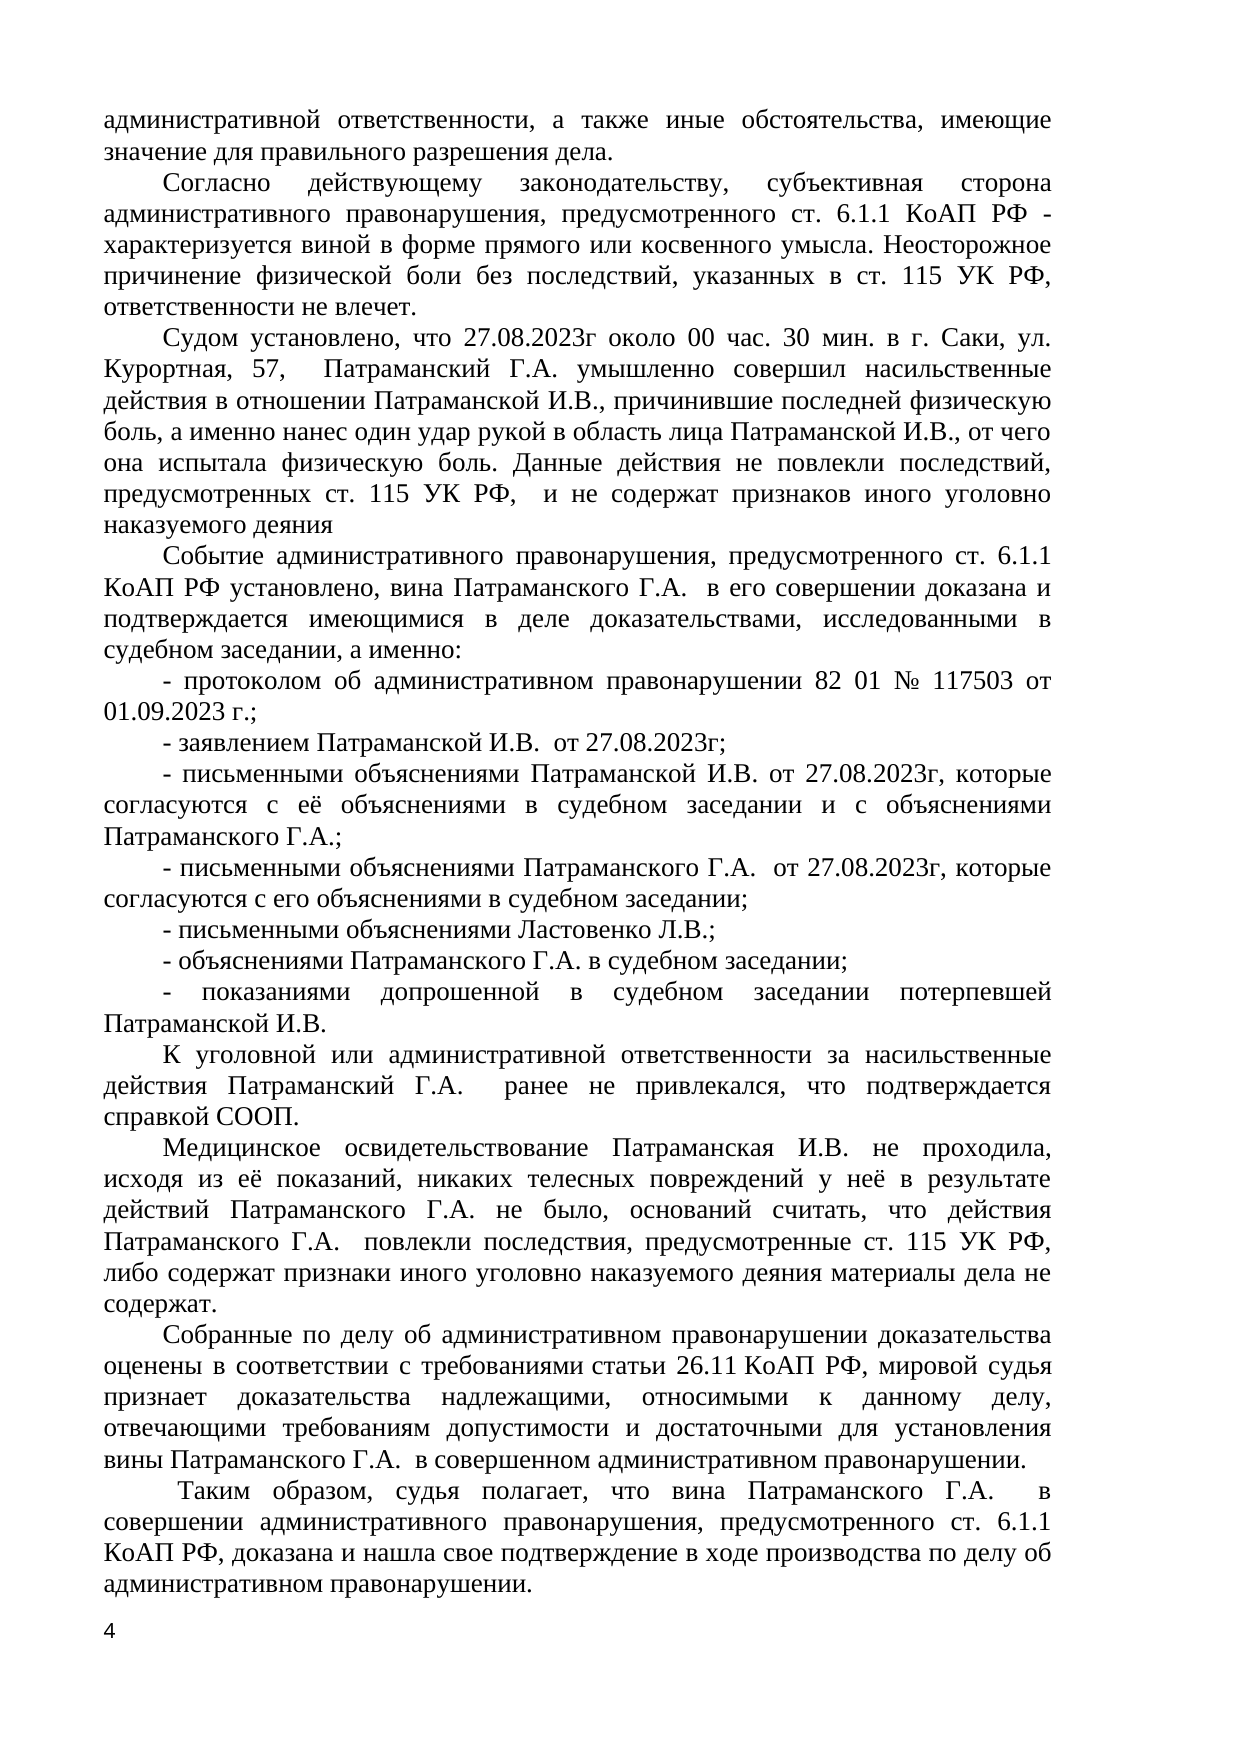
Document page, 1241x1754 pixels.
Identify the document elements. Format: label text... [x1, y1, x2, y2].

text - объяснениями Патраманского Г.А. в судебном заседании; [103, 944, 1053, 976]
text - протоколом об административном правонарушении 82 01 № 117503 от 01.09.2023 г.; [103, 664, 1053, 726]
text - письменными объяснениями Патраманской И.В. от 27.08.2023г, которые согласуются с её объяснениями в судебном заседании и с объяснениями Патраманского Г.А.; [103, 757, 1053, 851]
text К уголовной или административной ответственности за насильственные действия Патраманский Г.А. ранее не привлекался, что подтверждается справкой СООП. [103, 1038, 1053, 1131]
text - письменными объяснениями Патраманского Г.А. от 27.08.2023г, которые согласуются с его объяснениями в судебном заседании; [103, 851, 1053, 913]
text Таким образом, судья полагает, что вина Патраманского Г.А. в совершении административного правонарушения, предусмотренного ст. 6.1.1 КоАП РФ, доказана и нашла свое подтверждение в ходе производства по делу об административном правонарушении. [103, 1474, 1053, 1598]
text Событие административного правонарушения, предусмотренного ст. 6.1.1 КоАП РФ установлено, вина Патраманского Г.А. в его совершении доказана и подтверждается имеющимися в деле доказательствами, исследованными в судебном заседании, а именно: [103, 539, 1053, 664]
text - показаниями допрошенной в судебном заседании потерпевшей Патраманской И.В. [103, 976, 1053, 1038]
text Судом установлено, что 27.08.2023г около 00 час. 30 мин. в г. Саки, ул. Курортная, 57, Патраманский Г.А. умышленно совершил насильственные действия в отношении Патраманской И.В., причинившие последней физическую боль, а именно нанес один удар рукой в область лица Патраманской И.В., от чего она испытала физическую боль. Данные действия не повлекли последствий, предусмотренных ст. 115 УК РФ, и не содержат признаков иного уголовно наказуемого деяния [103, 321, 1053, 539]
text Согласно действующему законодательству, субъективная сторона административного правонарушения, предусмотренного ст. 6.1.1 КоАП РФ - характеризуется виной в форме прямого или косвенного умысла. Неосторожное причинение физической боли без последствий, указанных в ст. 115 УК РФ, ответственности не влечет. [103, 166, 1053, 321]
text - заявлением Патраманской И.В. от 27.08.2023г; [103, 726, 1053, 757]
text Собранные по делу об административном правонарушении доказательства оценены в соответствии с требованиями статьи 26.11 КоАП РФ, мировой судья признает доказательства надлежащими, относимыми к данному делу, отвечающими требованиям допустимости и достаточными для установления вины Патраманского Г.А. в совершенном административном правонарушении. [103, 1318, 1053, 1474]
text - письменными объяснениями Ластовенко Л.В.; [103, 913, 1053, 944]
text Медицинское освидетельствование Патраманская И.В. не проходила, исходя из её показаний, никаких телесных повреждений у неё в результате действий Патраманского Г.А. не было, оснований считать, что действия Патраманского Г.А. повлекли последствия, предусмотренные ст. 115 УК РФ, либо содержат признаки иного уголовно наказуемого деяния материалы дела не содержат. [103, 1131, 1053, 1318]
